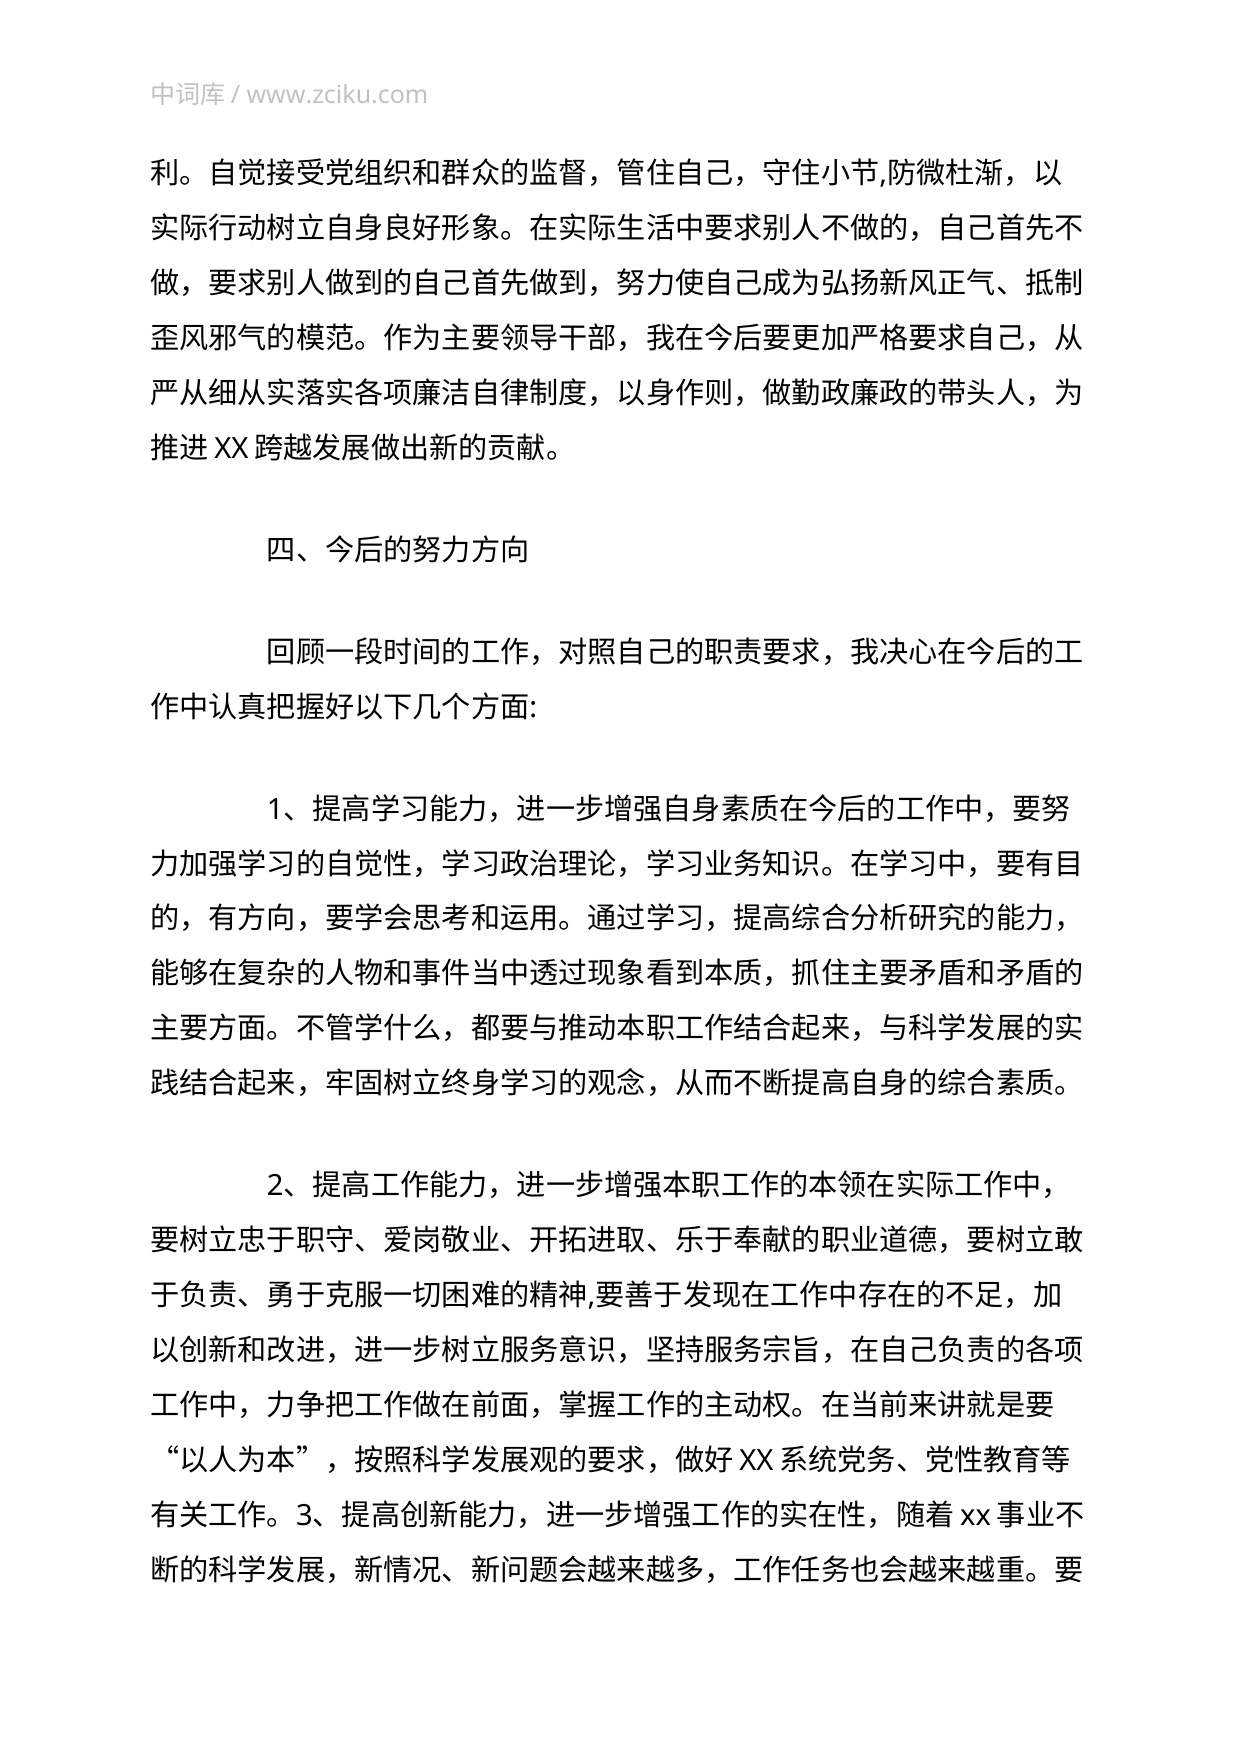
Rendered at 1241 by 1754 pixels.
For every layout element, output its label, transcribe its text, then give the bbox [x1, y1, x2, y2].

text 四、今后的努力方向 [150, 527, 1090, 569]
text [150, 1162, 1090, 1588]
text 回顾一段时间的工作，对照自己的职责要求，我决心在今后的工作中认真把握好以下几个方面: [150, 628, 1090, 726]
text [150, 150, 1090, 467]
text 1、提高学习能力，进一步增强自身素质在今后的工作中，要努力加强学习的自觉性，学习政治理论，学习业务知识。在学习中，要有目的，有方向，要学会思考和运用。通过学习，提高综合分析研究的能力，能够在复杂的人物和事件当中透过现象看到本质，抓住主要矛盾和矛盾的主要方面。不管学什么，都要与推动本职工作结合起来，与科学发展的实践结合起来，牢固树立终身学习的观念，从而不断提高自身的综合素质。 [150, 785, 1090, 1102]
